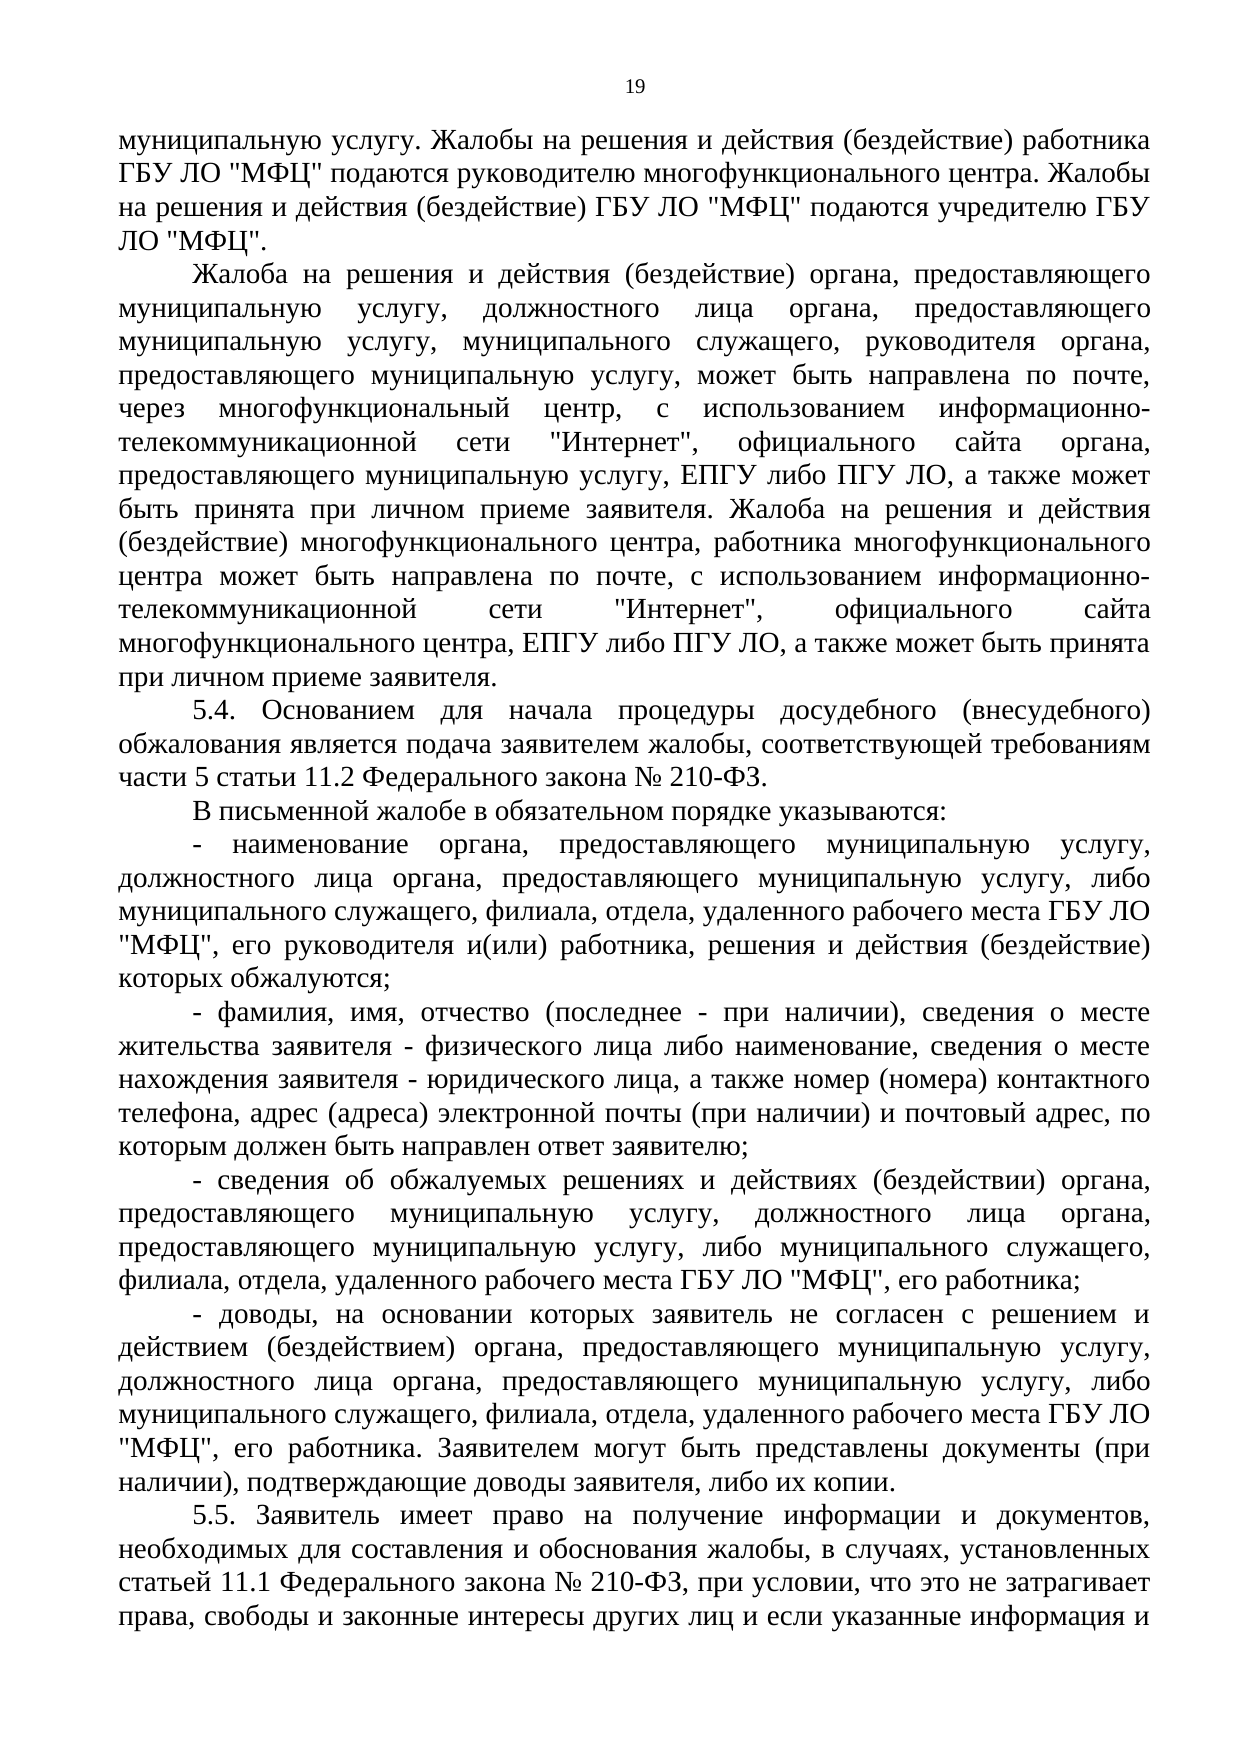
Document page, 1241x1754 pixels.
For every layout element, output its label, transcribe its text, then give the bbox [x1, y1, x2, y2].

text - сведения об обжалуемых решениях и действиях (бездействии) органа, предоставляющего муниципальную услугу, должностного лица органа, предоставляющего муниципальную услугу, либо муниципального служащего, филиала, отдела, удаленного рабочего места ГБУ ЛО "МФЦ", его работника; [118, 1162, 1152, 1296]
text 5.4. Основанием для начала процедуры досудебного (внесудебного) обжалования является подача заявителем жалобы, соответствующей требованиям части 5 статьи 11.2 Федерального закона № 210-ФЗ. [118, 692, 1152, 793]
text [118, 122, 1152, 256]
text - доводы, на основании которых заявитель не согласен с решением и действием (бездействием) органа, предоставляющего муниципальную услугу, должностного лица органа, предоставляющего муниципальную услугу, либо муниципального служащего, филиала, отдела, удаленного рабочего места ГБУ ЛО "МФЦ", его работника. Заявителем могут быть представлены документы (при наличии), подтверждающие доводы заявителя, либо их копии. [118, 1296, 1152, 1497]
text - наименование органа, предоставляющего муниципальную услугу, должностного лица органа, предоставляющего муниципальную услугу, либо муниципального служащего, филиала, отдела, удаленного рабочего места ГБУ ЛО "МФЦ", его руководителя и(или) работника, решения и действия (бездействие) которых обжалуются; [118, 826, 1152, 994]
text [118, 1497, 1152, 1631]
text В письменной жалобе в обязательном порядке указываются: [118, 793, 1152, 826]
text - фамилия, имя, отчество (последнее - при наличии), сведения о месте жительства заявителя - физического лица либо наименование, сведения о месте нахождения заявителя - юридического лица, а также номер (номера) контактного телефона, адрес (адреса) электронной почты (при наличии) и почтовый адрес, по которым должен быть направлен ответ заявителю; [118, 994, 1152, 1162]
text Жалоба на решения и действия (бездействие) органа, предоставляющего муниципальную услугу, должностного лица органа, предоставляющего муниципальную услугу, муниципального служащего, руководителя органа, предоставляющего муниципальную услугу, может быть направлена по почте, через многофункциональный центр, с использованием информационно-телекоммуникационной сети "Интернет", официального сайта органа, предоставляющего муниципальную услугу, ЕПГУ либо ПГУ ЛО, а также может быть принята при личном приеме заявителя. Жалоба на решения и действия (бездействие) многофункционального центра, работника многофункционального центра может быть направлена по почте, с использованием информационно-телекоммуникационной сети "Интернет", официального сайта многофункционального центра, ЕПГУ либо ПГУ ЛО, а также может быть принята при личном приеме заявителя. [118, 256, 1152, 692]
